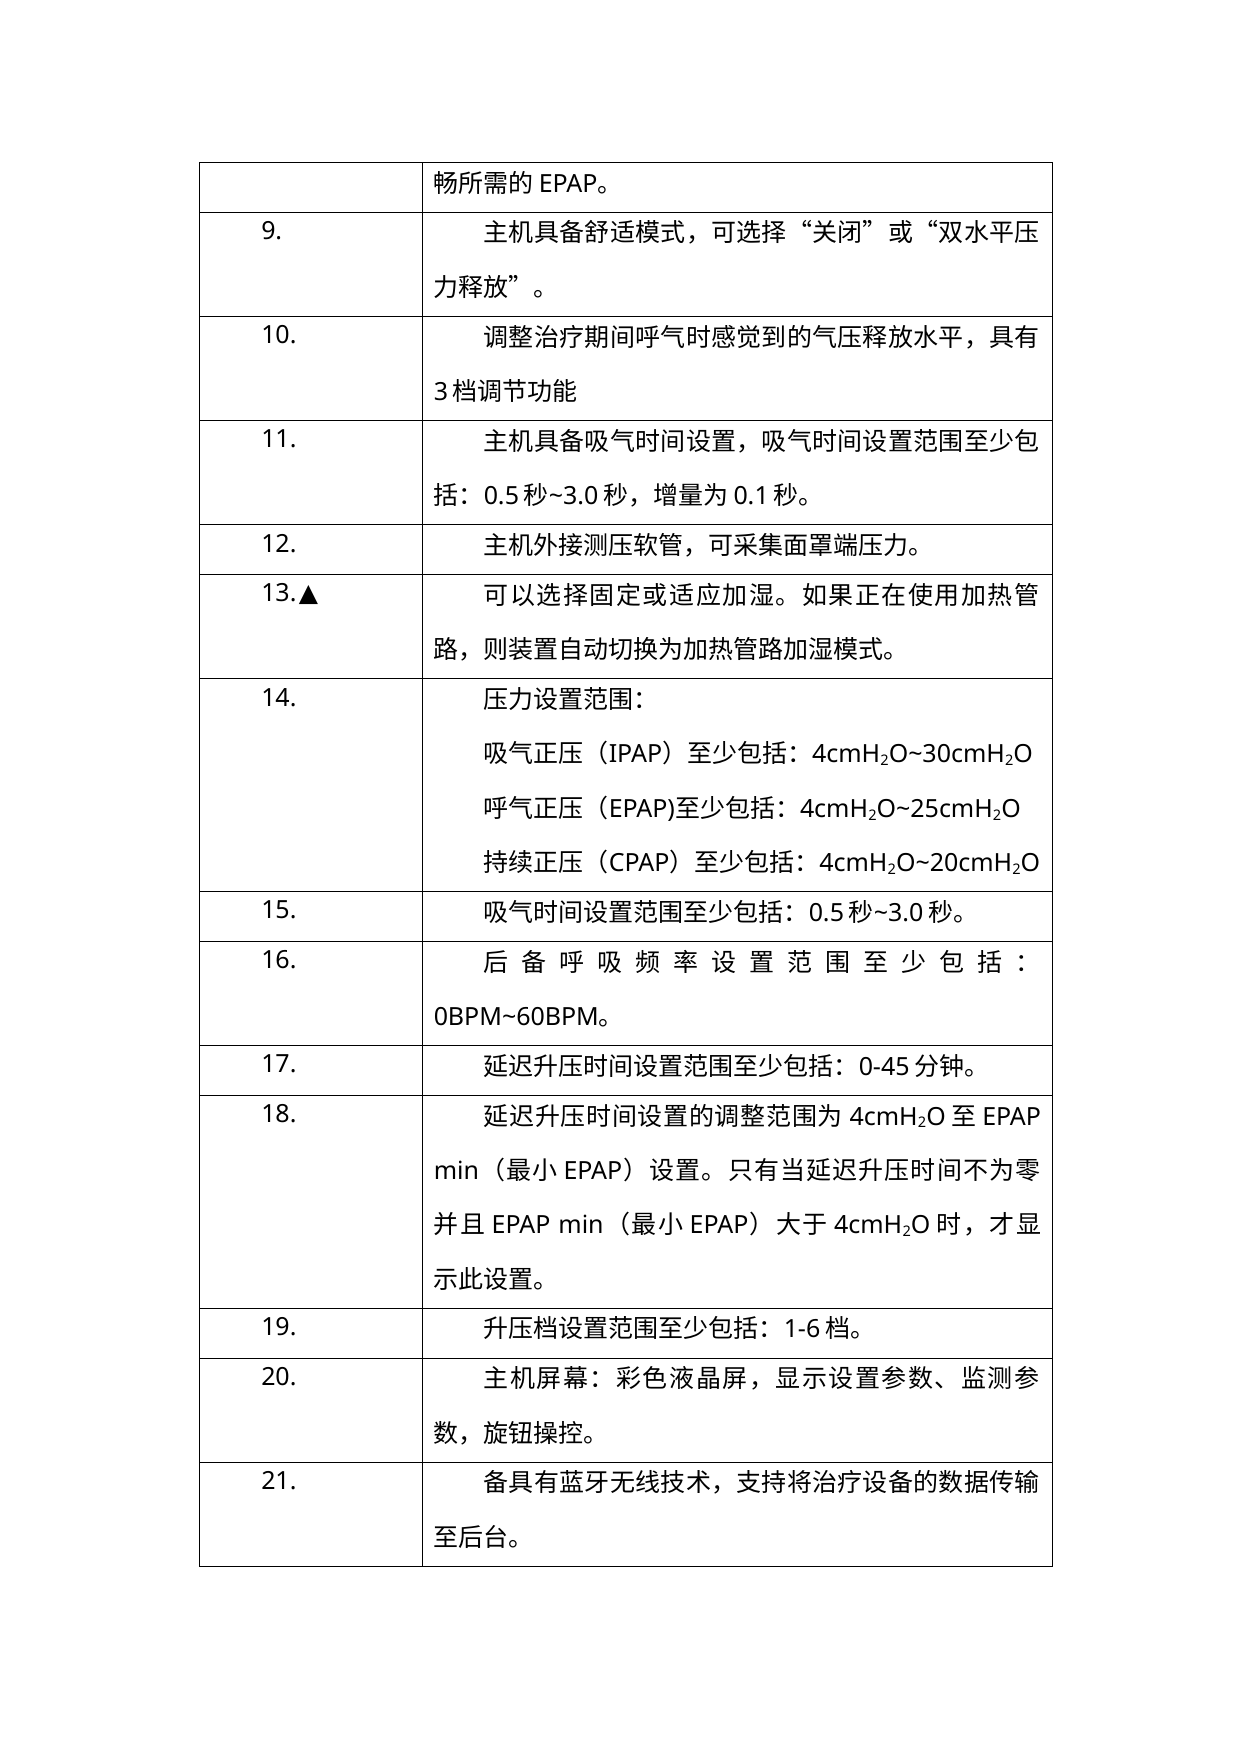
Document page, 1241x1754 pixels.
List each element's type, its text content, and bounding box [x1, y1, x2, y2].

table_cell [200, 213, 422, 316]
table_cell 延迟升压时间设置范围至少包括：0-45分钟。 [423, 1046, 1052, 1095]
table_cell [200, 942, 422, 1045]
table_cell 可以选择固定或适应加湿。如果正在使用加热管路，则装置自动切换为加热管路加湿模式。 [423, 575, 1052, 678]
table_cell 主机屏幕：彩色液晶屏，显示设置参数、监测参数，旋钮操控。 [423, 1359, 1052, 1462]
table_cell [423, 163, 1052, 212]
table_cell [200, 317, 422, 420]
table_cell 后备呼吸频率设置范围至少包括：0BPM~60BPM。 [423, 942, 1052, 1045]
table_cell [200, 1096, 422, 1308]
table_cell ▲ [200, 163, 422, 212]
table_cell 升压档设置范围至少包括：1-6档。 [423, 1309, 1052, 1358]
table_cell 吸气时间设置范围至少包括：0.5秒~3.0秒。 [423, 892, 1052, 941]
table_cell 调整治疗期间呼气时感觉到的气压释放水平，具有3档调节功能 [423, 317, 1052, 420]
table_cell [200, 892, 422, 941]
table_cell 压力设置范围： 吸气正压（IPAP）至少包括：4cmH2O~30cmH2O 呼气正压（EPAP)至少包括：4cmH2O~25cmH2O 持续正压（CPAP）至少包括：4cmH2O~20cmH2O [423, 679, 1052, 891]
table_cell 主机具备舒适模式，可选择“关闭”或“双水平压力释放”。 [423, 213, 1052, 316]
table_cell 备具有蓝牙无线技术，支持将治疗设备的数据传输至后台。 [423, 1463, 1052, 1566]
table_cell 延迟升压时间设置的调整范围为4cmH2O至EPAP min（最小EPAP）设置。只有当延迟升压时间不为零并且EPAP min（最小EPAP）大于4cmH2O时，才显示此设置。 [423, 1096, 1052, 1308]
table_cell [200, 1359, 422, 1462]
table_cell [200, 679, 422, 891]
table_cell [200, 421, 422, 524]
table_cell [200, 1309, 422, 1358]
table_cell [200, 1463, 422, 1566]
table_cell [200, 1046, 422, 1095]
table_cell 主机具备吸气时间设置，吸气时间设置范围至少包括：0.5秒~3.0秒，增量为0.1秒。 [423, 421, 1052, 524]
table_cell 主机外接测压软管，可采集面罩端压力。 [423, 525, 1052, 574]
table_cell [200, 525, 422, 574]
table_cell ▲ [200, 575, 422, 678]
